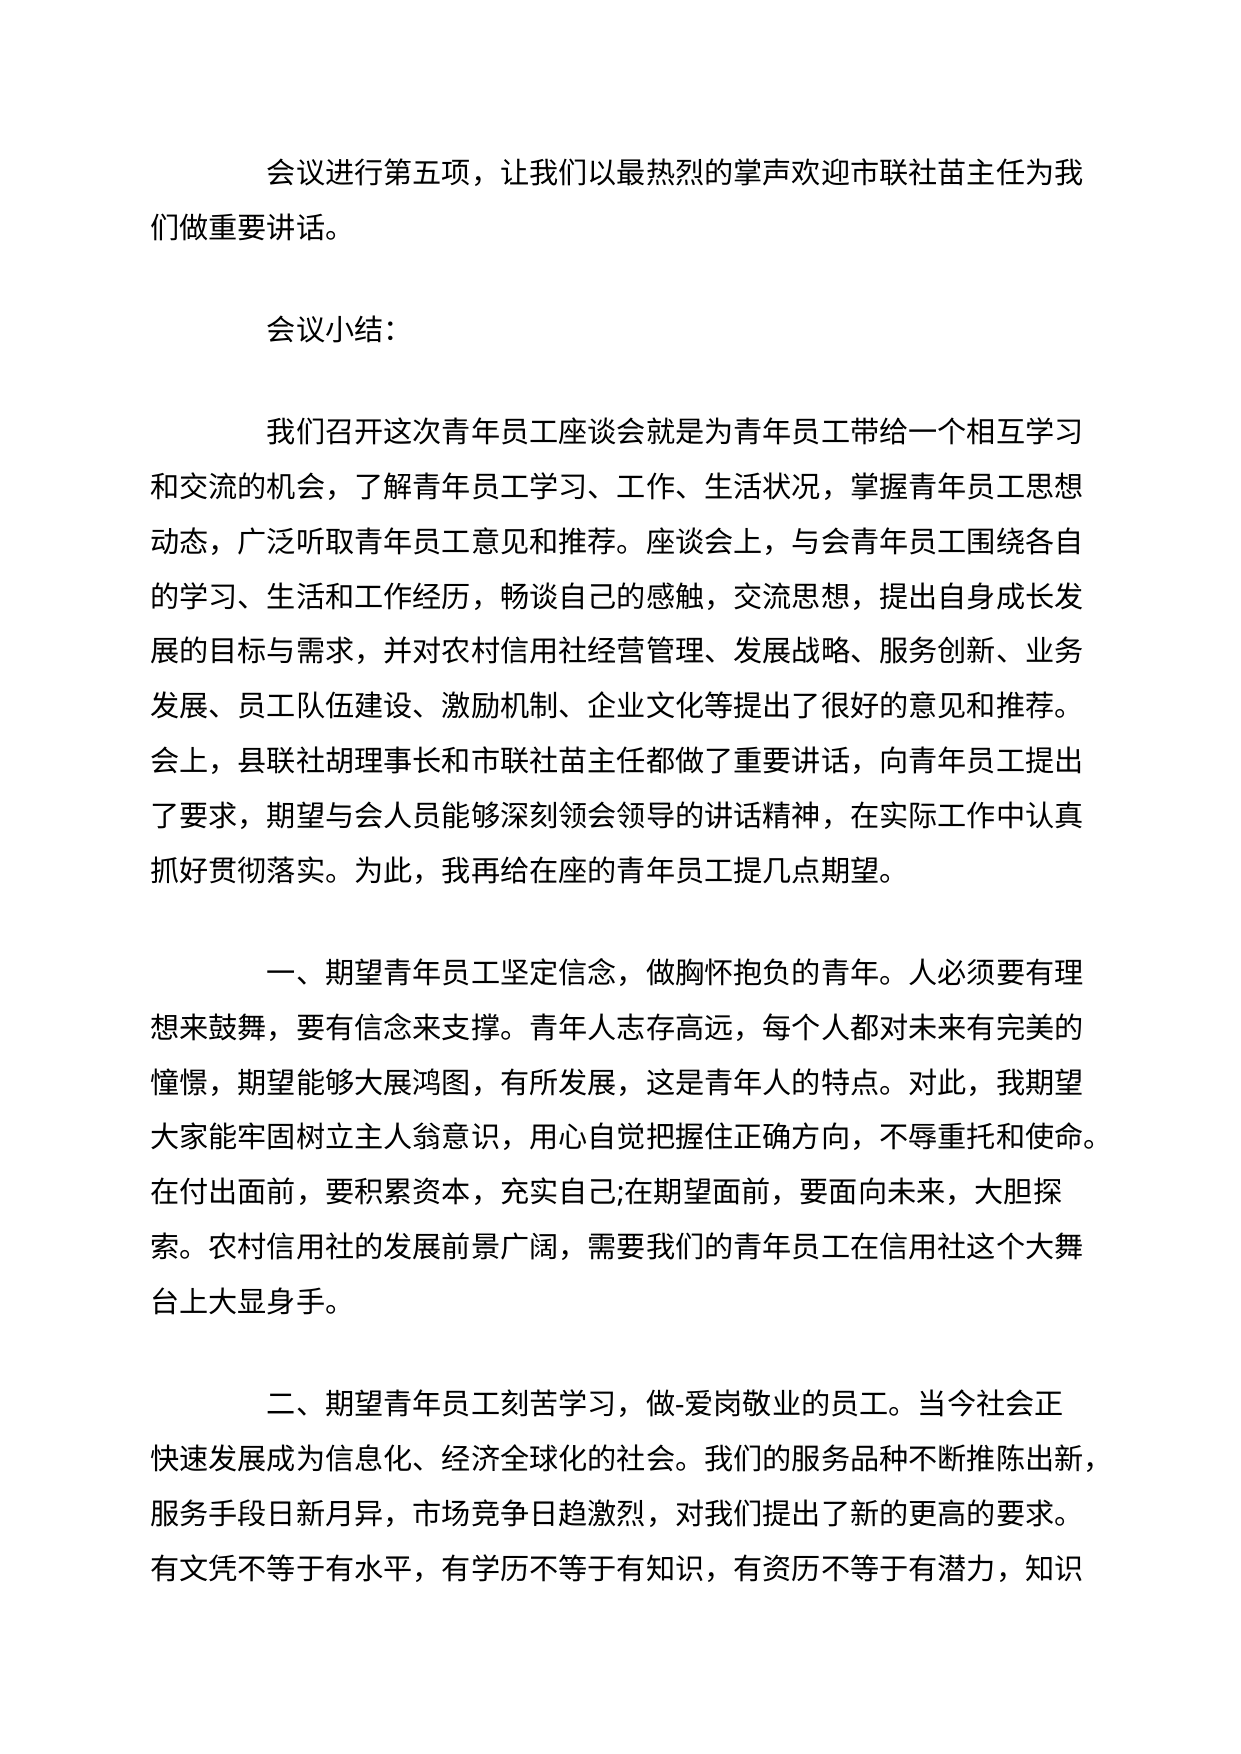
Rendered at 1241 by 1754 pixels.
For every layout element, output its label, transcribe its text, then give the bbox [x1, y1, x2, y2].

text 会议小结： [150, 307, 1090, 349]
text 我们召开这次青年员工座谈会就是为青年员工带给一个相互学习和交流的机会，了解青年员工学习、工作、生活状况，掌握青年员工思想动态，广泛听取青年员工意见和推荐。座谈会上，与会青年员工围绕各自的学习、生活和工作经历，畅谈自己的感触，交流思想，提出自身成长发展的目标与需求，并对农村信用社经营管理、发展战略、服务创新、业务发展、员工队伍建设、激励机制、企业文化等提出了很好的意见和推荐。会上，县联社胡理事长和市联社苗主任都做了重要讲话，向青年员工提出了要求，期望与会人员能够深刻领会领导的讲话精神，在实际工作中认真抓好贯彻落实。为此，我再给在座的青年员工提几点期望。 [150, 408, 1090, 890]
text 一、期望青年员工坚定信念，做胸怀抱负的青年。人必须要有理想来鼓舞，要有信念来支撑。青年人志存高远，每个人都对未来有完美的憧憬，期望能够大展鸿图，有所发展，这是青年人的特点。对此，我期望大家能牢固树立主人翁意识，用心自觉把握住正确方向，不辱重托和使命。在付出面前，要积累资本，充实自己;在期望面前，要面向未来，大胆探索。农村信用社的发展前景广阔，需要我们的青年员工在信用社这个大舞台上大显身手。 [150, 949, 1090, 1321]
text 会议进行第五项，让我们以最热烈的掌声欢迎市联社苗主任为我们做重要讲话。 [150, 150, 1090, 247]
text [150, 1381, 1090, 1588]
